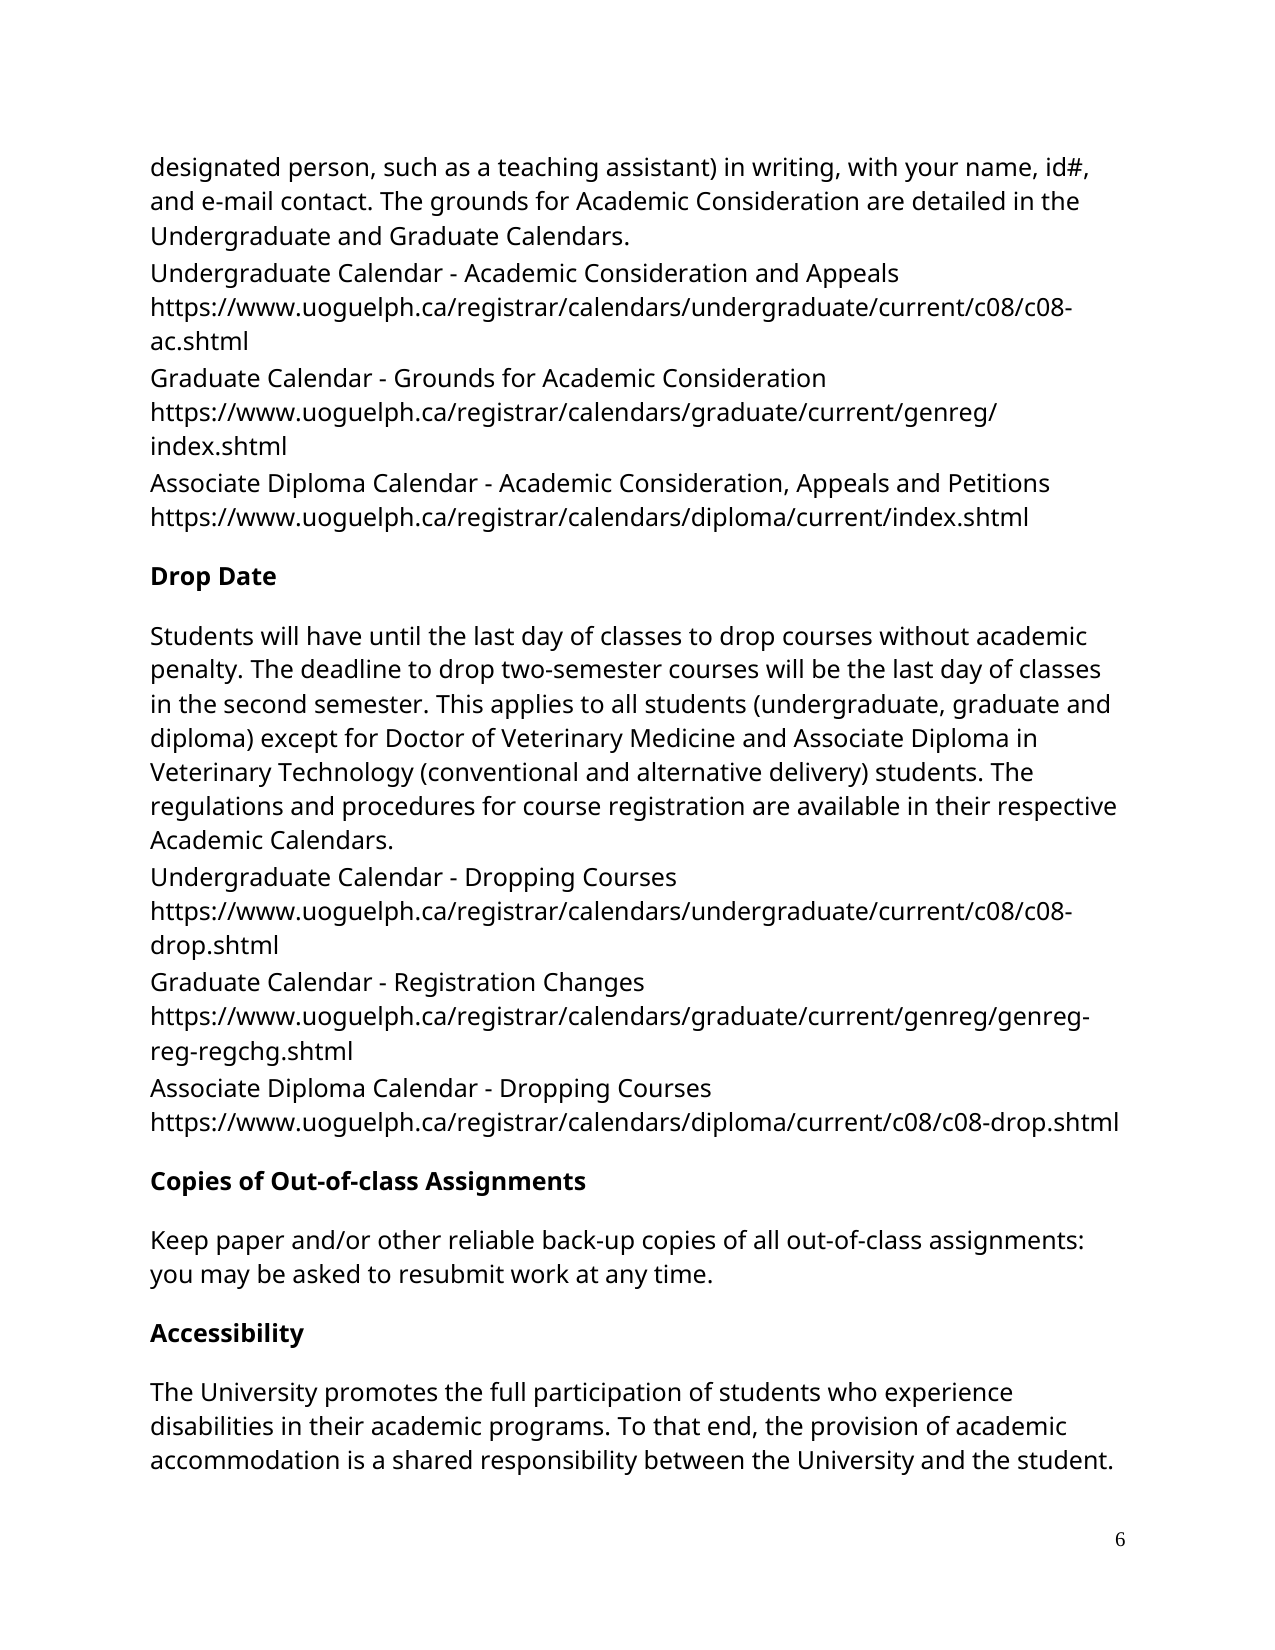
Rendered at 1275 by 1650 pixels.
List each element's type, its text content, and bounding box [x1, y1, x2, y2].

text Associate Diploma Calendar - Academic Consideration, Appeals and Petitions https://www.uoguelph.ca/registrar/calendars/diploma/current/index.shtml [150, 466, 1125, 534]
text The University promotes the full participation of students who experience disabilities in their academic programs. To that end, the provision of academic accommodation is a shared responsibility between the University and the student. [150, 1375, 1125, 1477]
text Graduate Calendar - Registration Changes https://www.uoguelph.ca/registrar/calendars/graduate/current/genreg/genreg-reg-regchg.shtml [150, 965, 1125, 1067]
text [150, 150, 1125, 252]
text Graduate Calendar - Grounds for Academic Consideration https://www.uoguelph.ca/registrar/calendars/graduate/current/genreg/index.shtml [150, 361, 1125, 463]
text Accessibility [150, 1316, 1125, 1350]
text Drop Date [150, 559, 1125, 593]
text Keep paper and/or other reliable back-up copies of all out-of-class assignments: you may be asked to resubmit work at any time. [150, 1222, 1125, 1291]
text Associate Diploma Calendar - Dropping Courses https://www.uoguelph.ca/registrar/calendars/diploma/current/c08/c08-drop.shtml [150, 1070, 1125, 1138]
text Undergraduate Calendar - Academic Consideration and Appeals https://www.uoguelph.ca/registrar/calendars/undergraduate/current/c08/c08-ac.shtml [150, 255, 1125, 357]
text Undergraduate Calendar - Dropping Courses https://www.uoguelph.ca/registrar/calendars/undergraduate/current/c08/c08-drop.shtml [150, 860, 1125, 962]
text Students will have until the last day of classes to drop courses without academic penalty. The deadline to drop two-semester courses will be the last day of classes in the second semester. This applies to all students (undergraduate, graduate and diploma) except for Doctor of Veterinary Medicine and Associate Diploma in Veterinary Technology (conventional and alternative delivery) students. The regulations and procedures for course registration are available in their respective Academic Calendars. [150, 618, 1125, 857]
text Copies of Out-of-class Assignments [150, 1163, 1125, 1197]
